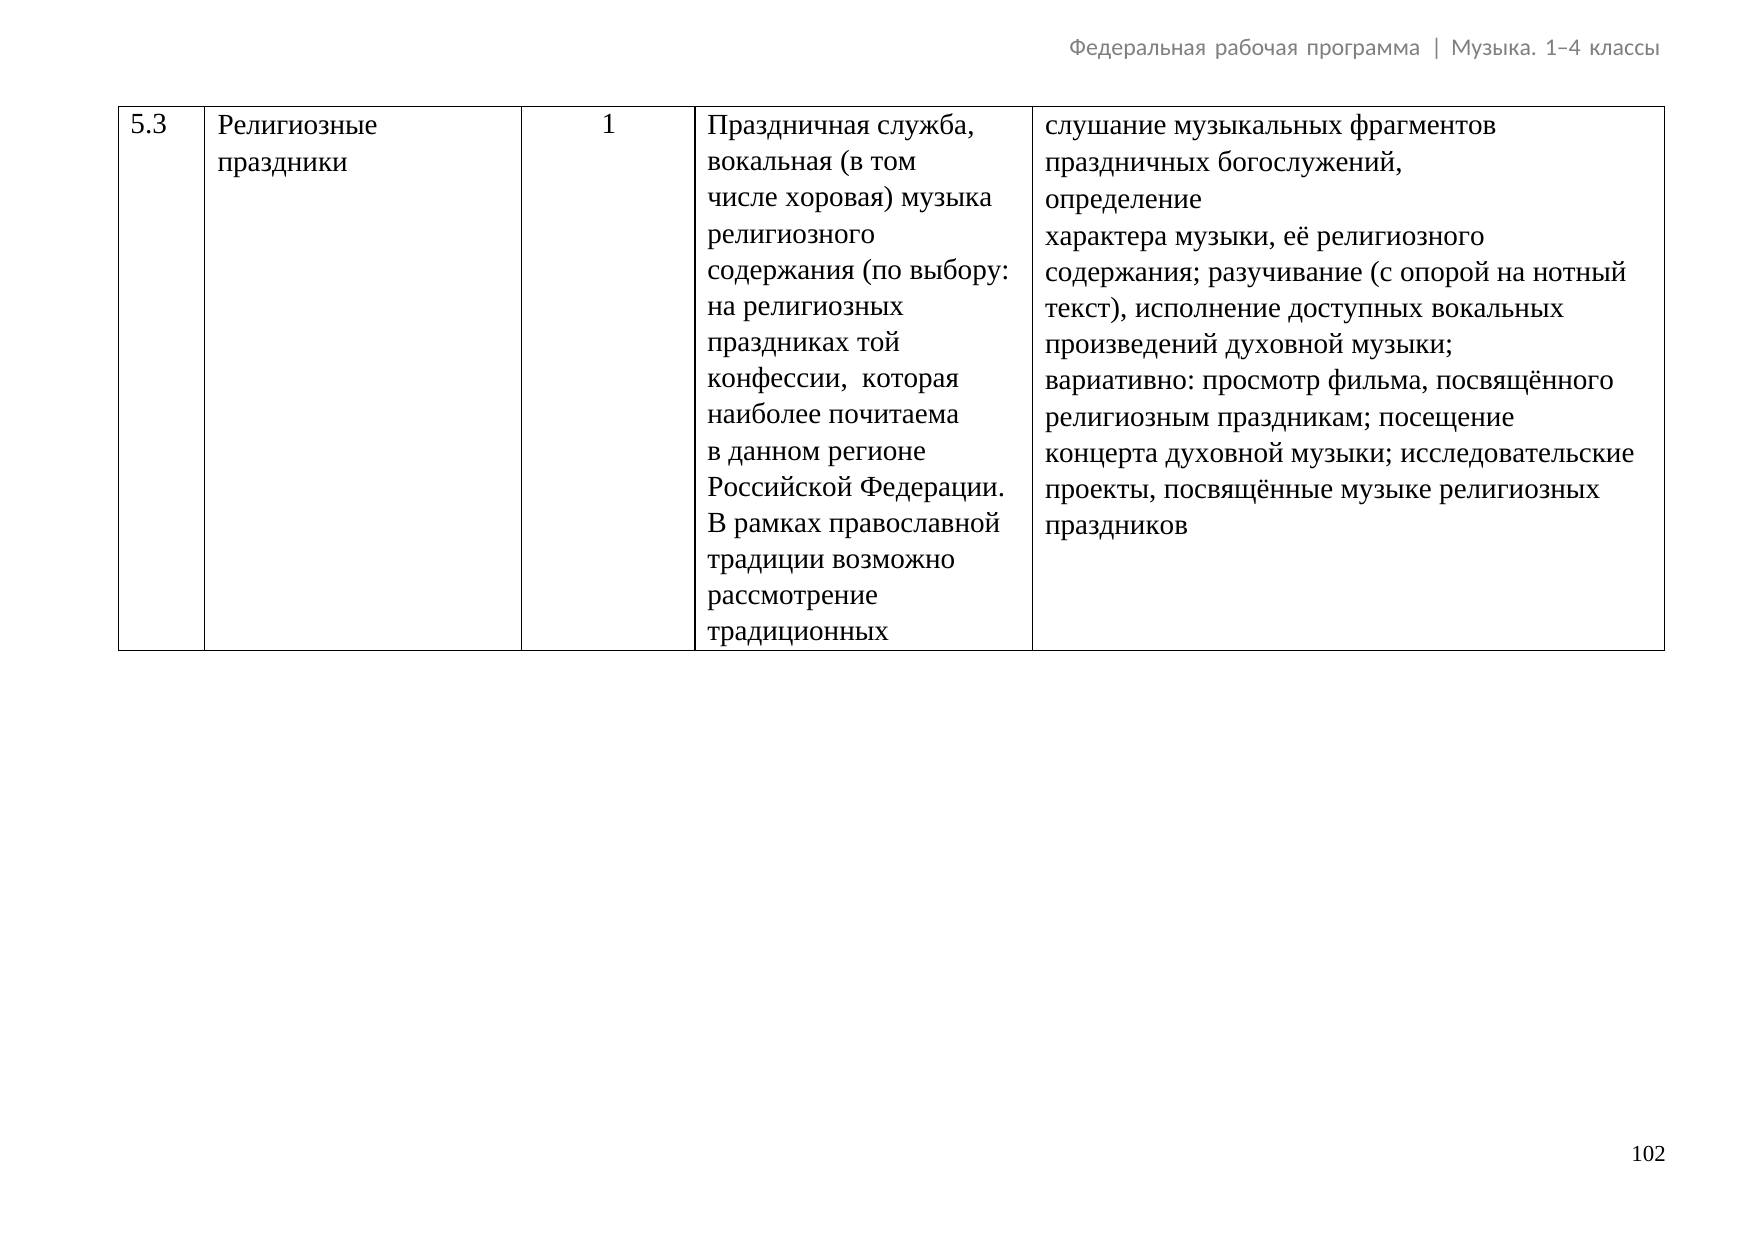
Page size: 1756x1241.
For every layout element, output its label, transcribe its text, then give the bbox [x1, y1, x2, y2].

table_cell Религиозные праздники [205, 107, 521, 650]
table_cell 5.3 [119, 107, 204, 650]
table_cell Праздничная служба, вокальная (в том числе хоровая) музыка религиозного содержания (по выбору: на религиозных праздниках той конфессии, которая наиболее почитаема в данном регионе Российской Федерации. В рамках православной традиции возможно рассмотрение традиционных [696, 107, 1032, 650]
table_cell слушание музыкальных фрагментов праздничных богослужений, определение характера музыки, её религиозного содержания; разучивание (с опорой на нотный текст), исполнение доступных вокальных произведений духовной музыки; вариативно: просмотр фильма, посвящённого религиозным праздникам; посещение концерта духовной музыки; исследовательские проекты, посвящённые музыке религиозных праздников [1033, 107, 1664, 650]
table_cell 1 [522, 107, 694, 650]
